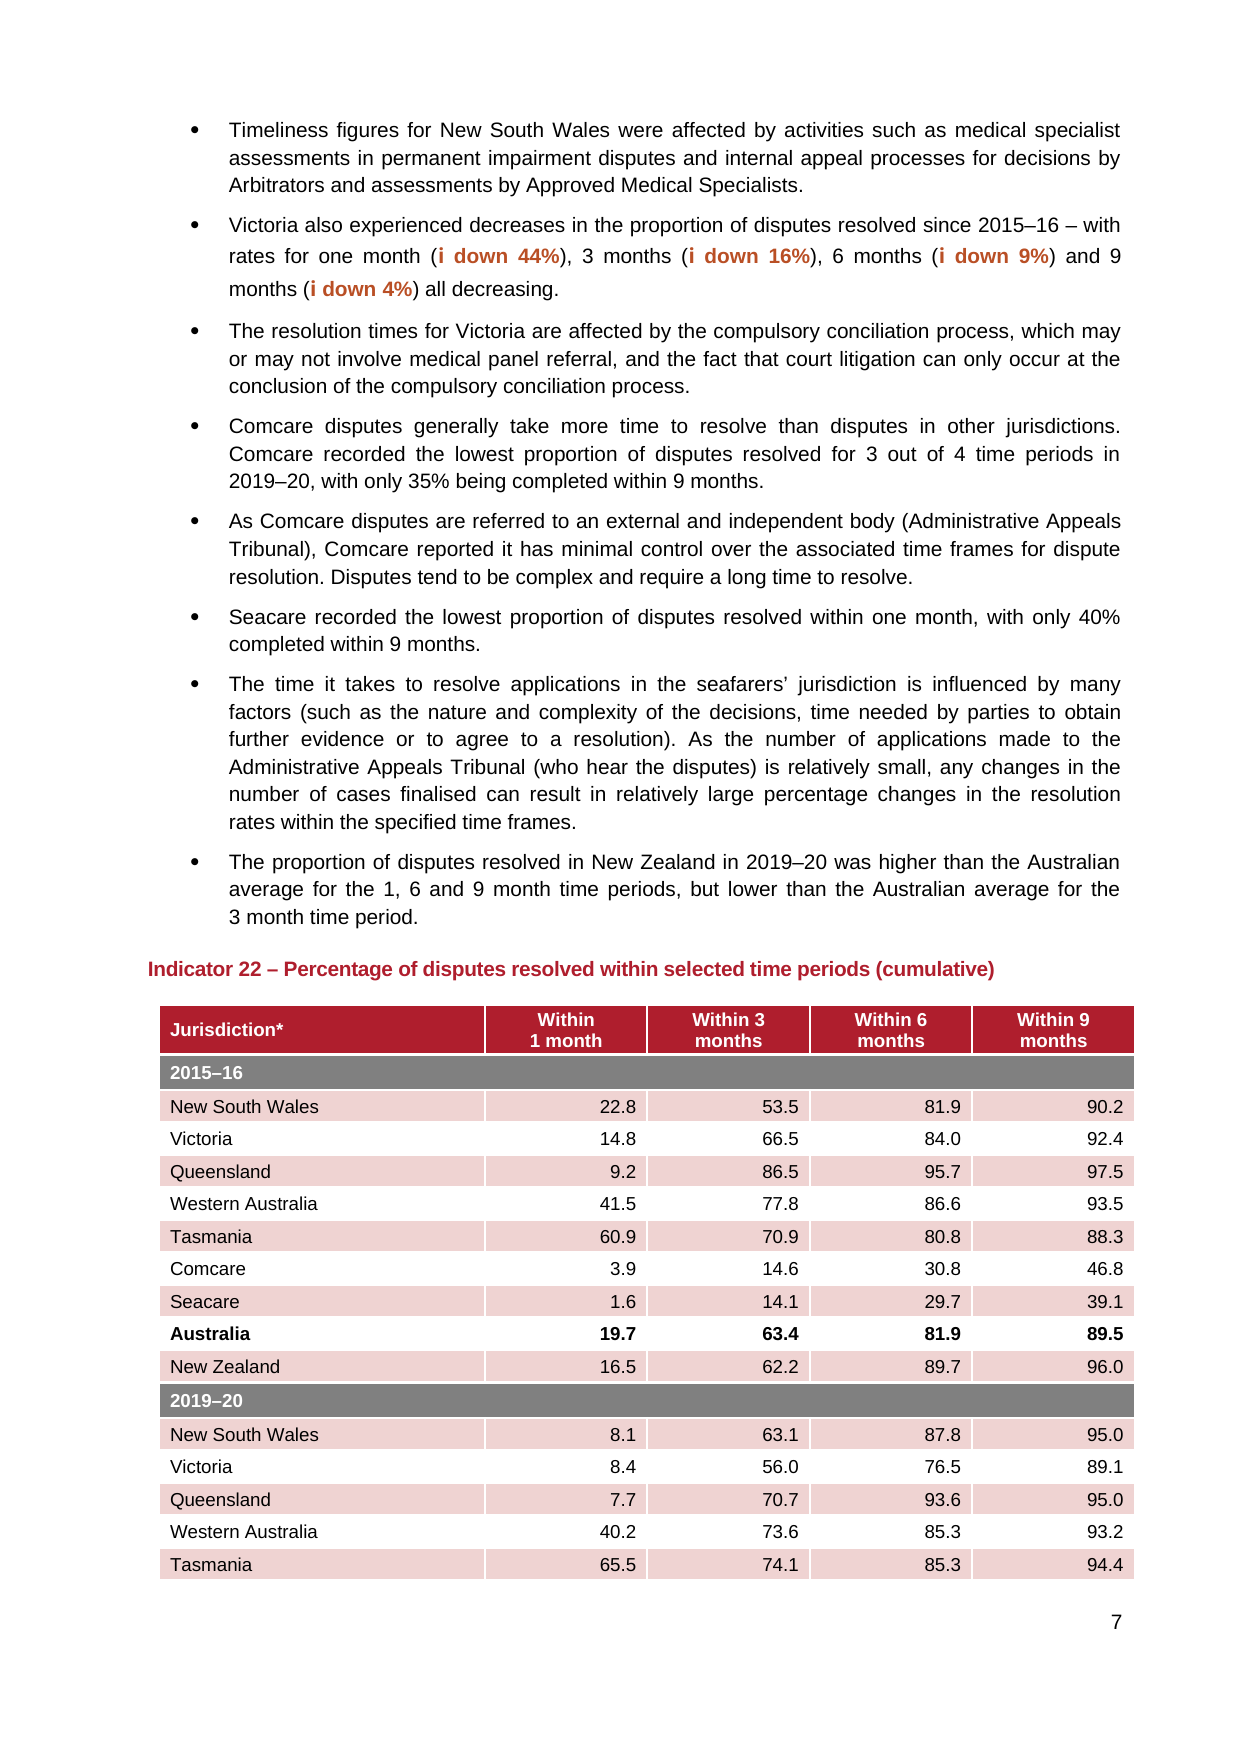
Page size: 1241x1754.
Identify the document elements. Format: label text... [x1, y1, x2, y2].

table_header Within 6 months [811, 1006, 971, 1053]
table_cell Comcare [160, 1254, 484, 1284]
table_cell 90.2 [973, 1091, 1134, 1121]
table_cell 93.2 [973, 1516, 1134, 1547]
table_cell 81.9 [811, 1319, 971, 1349]
table_cell 7.7 [486, 1484, 646, 1514]
table_cell 1.6 [486, 1286, 646, 1316]
table_cell 40.2 [486, 1516, 646, 1547]
table_header Jurisdiction* [160, 1006, 484, 1053]
table_cell 62.2 [648, 1351, 809, 1381]
table_cell 86.6 [811, 1189, 971, 1219]
table_cell 81.9 [811, 1091, 971, 1121]
table_cell 76.5 [811, 1451, 971, 1482]
table_cell 86.5 [648, 1156, 809, 1186]
table_cell 14.1 [648, 1286, 809, 1316]
table_cell Queensland [160, 1484, 484, 1514]
table_cell [485, 1384, 647, 1417]
table_cell 94.4 [973, 1549, 1134, 1579]
table_header Within 9 months [973, 1006, 1134, 1053]
table_cell Western Australia [160, 1516, 484, 1547]
table_cell 92.4 [973, 1124, 1134, 1154]
table_cell [810, 1384, 972, 1417]
table_cell 93.5 [973, 1189, 1134, 1219]
table_cell 14.8 [486, 1124, 646, 1154]
table_cell Seacare [160, 1286, 484, 1316]
table_cell 74.1 [648, 1549, 809, 1579]
table_cell New South Wales [160, 1091, 484, 1121]
table_cell 39.1 [973, 1286, 1134, 1316]
text Indicator 22 – Percentage of disputes resolved within selected time periods (cumulative) [148, 957, 1122, 981]
table_cell New South Wales [160, 1419, 484, 1449]
table_cell [972, 1384, 1134, 1417]
table_cell 22.8 [486, 1091, 646, 1121]
table_cell 73.6 [648, 1516, 809, 1547]
table_cell New Zealand [160, 1351, 484, 1381]
table_cell 89.7 [811, 1351, 971, 1381]
text Timeliness figures for New South Wales were affected by activities such as medical specialist assessments in permanent impairment disputes and internal appeal processes for decisions by Arbitrators and assessments by Approved Medical Specialists. [191, 118, 1122, 197]
table_cell Queensland [160, 1156, 484, 1186]
text The resolution times for Victoria are affected by the compulsory conciliation process, which may or may not involve medical panel referral, and the fact that court litigation can only occur at the conclusion of the compulsory conciliation process. [191, 319, 1122, 398]
table_cell 97.5 [973, 1156, 1134, 1186]
table_cell 66.5 [648, 1124, 809, 1154]
table_cell 16.5 [486, 1351, 646, 1381]
table_cell [647, 1056, 810, 1089]
text Seacare recorded the lowest proportion of disputes resolved within one month, with only 40% completed within 9 months. [191, 604, 1122, 656]
table_cell Victoria [160, 1451, 484, 1482]
text Victoria also experienced decreases in the proportion of disputes resolved since 2015–16 – with rates for one month (i down 44%), 3 months (i down 16%), 6 months (i down 9%) and 9 months (i down 4%) all decreasing. [191, 213, 1122, 302]
table_cell [647, 1384, 810, 1417]
table_cell 3.9 [486, 1254, 646, 1284]
table_cell 53.5 [648, 1091, 809, 1121]
table_cell Victoria [160, 1124, 484, 1154]
table_cell 29.7 [811, 1286, 971, 1316]
table_cell 60.9 [486, 1221, 646, 1251]
table_cell Tasmania [160, 1221, 484, 1251]
table_cell 2019–20 [160, 1384, 485, 1417]
table_cell 65.5 [486, 1549, 646, 1579]
table_cell 89.5 [973, 1319, 1134, 1349]
table_cell 95.0 [973, 1484, 1134, 1514]
table_cell 85.3 [811, 1516, 971, 1547]
table_cell Tasmania [160, 1549, 484, 1579]
table_cell 95.7 [811, 1156, 971, 1186]
table_cell 9.2 [486, 1156, 646, 1186]
table_cell 87.8 [811, 1419, 971, 1449]
text The time it takes to resolve applications in the seafarers’ jurisdiction is influenced by many factors (such as the nature and complexity of the decisions, time needed by parties to obtain further evidence or to agree to a resolution). As the number of applications made to the Administrative Appeals Tribunal (who hear the disputes) is relatively small, any changes in the number of cases finalised can result in relatively large percentage changes in the resolution rates within the specified time frames. [191, 672, 1122, 834]
table_cell 46.8 [973, 1254, 1134, 1284]
table_cell 2015–16 [160, 1056, 485, 1089]
table_cell 95.0 [973, 1419, 1134, 1449]
table_cell 70.9 [648, 1221, 809, 1251]
table_cell 8.4 [486, 1451, 646, 1482]
table_cell Australia [160, 1319, 484, 1349]
table_header Within 3 months [648, 1006, 809, 1053]
table_cell [485, 1056, 647, 1089]
table_cell 77.8 [648, 1189, 809, 1219]
text The proportion of disputes resolved in New Zealand in 2019–20 was higher than the Australian average for the 1, 6 and 9 month time periods, but lower than the Australian average for the 3 month time period. [191, 850, 1122, 929]
table_header Within 1 month [486, 1006, 646, 1053]
table_cell 85.3 [811, 1549, 971, 1579]
table_cell Western Australia [160, 1189, 484, 1219]
table_cell 14.6 [648, 1254, 809, 1284]
table_cell 63.1 [648, 1419, 809, 1449]
table_cell 84.0 [811, 1124, 971, 1154]
table_cell 63.4 [648, 1319, 809, 1349]
table_cell 89.1 [973, 1451, 1134, 1482]
table_cell 8.1 [486, 1419, 646, 1449]
table_cell [972, 1056, 1134, 1089]
table_cell 96.0 [973, 1351, 1134, 1381]
table_cell [810, 1056, 972, 1089]
table_cell 93.6 [811, 1484, 971, 1514]
table_cell 56.0 [648, 1451, 809, 1482]
table_cell 19.7 [486, 1319, 646, 1349]
table_cell 41.5 [486, 1189, 646, 1219]
text As Comcare disputes are referred to an external and independent body (Administrative Appeals Tribunal), Comcare reported it has minimal control over the associated time frames for dispute resolution. Disputes tend to be complex and require a long time to resolve. [191, 509, 1122, 588]
table_cell 88.3 [973, 1221, 1134, 1251]
table_cell 30.8 [811, 1254, 971, 1284]
text Comcare disputes generally take more time to resolve than disputes in other jurisdictions. Comcare recorded the lowest proportion of disputes resolved for 3 out of 4 time periods in 2019–20, with only 35% being completed within 9 months. [191, 414, 1122, 493]
table_cell 70.7 [648, 1484, 809, 1514]
table_cell 80.8 [811, 1221, 971, 1251]
